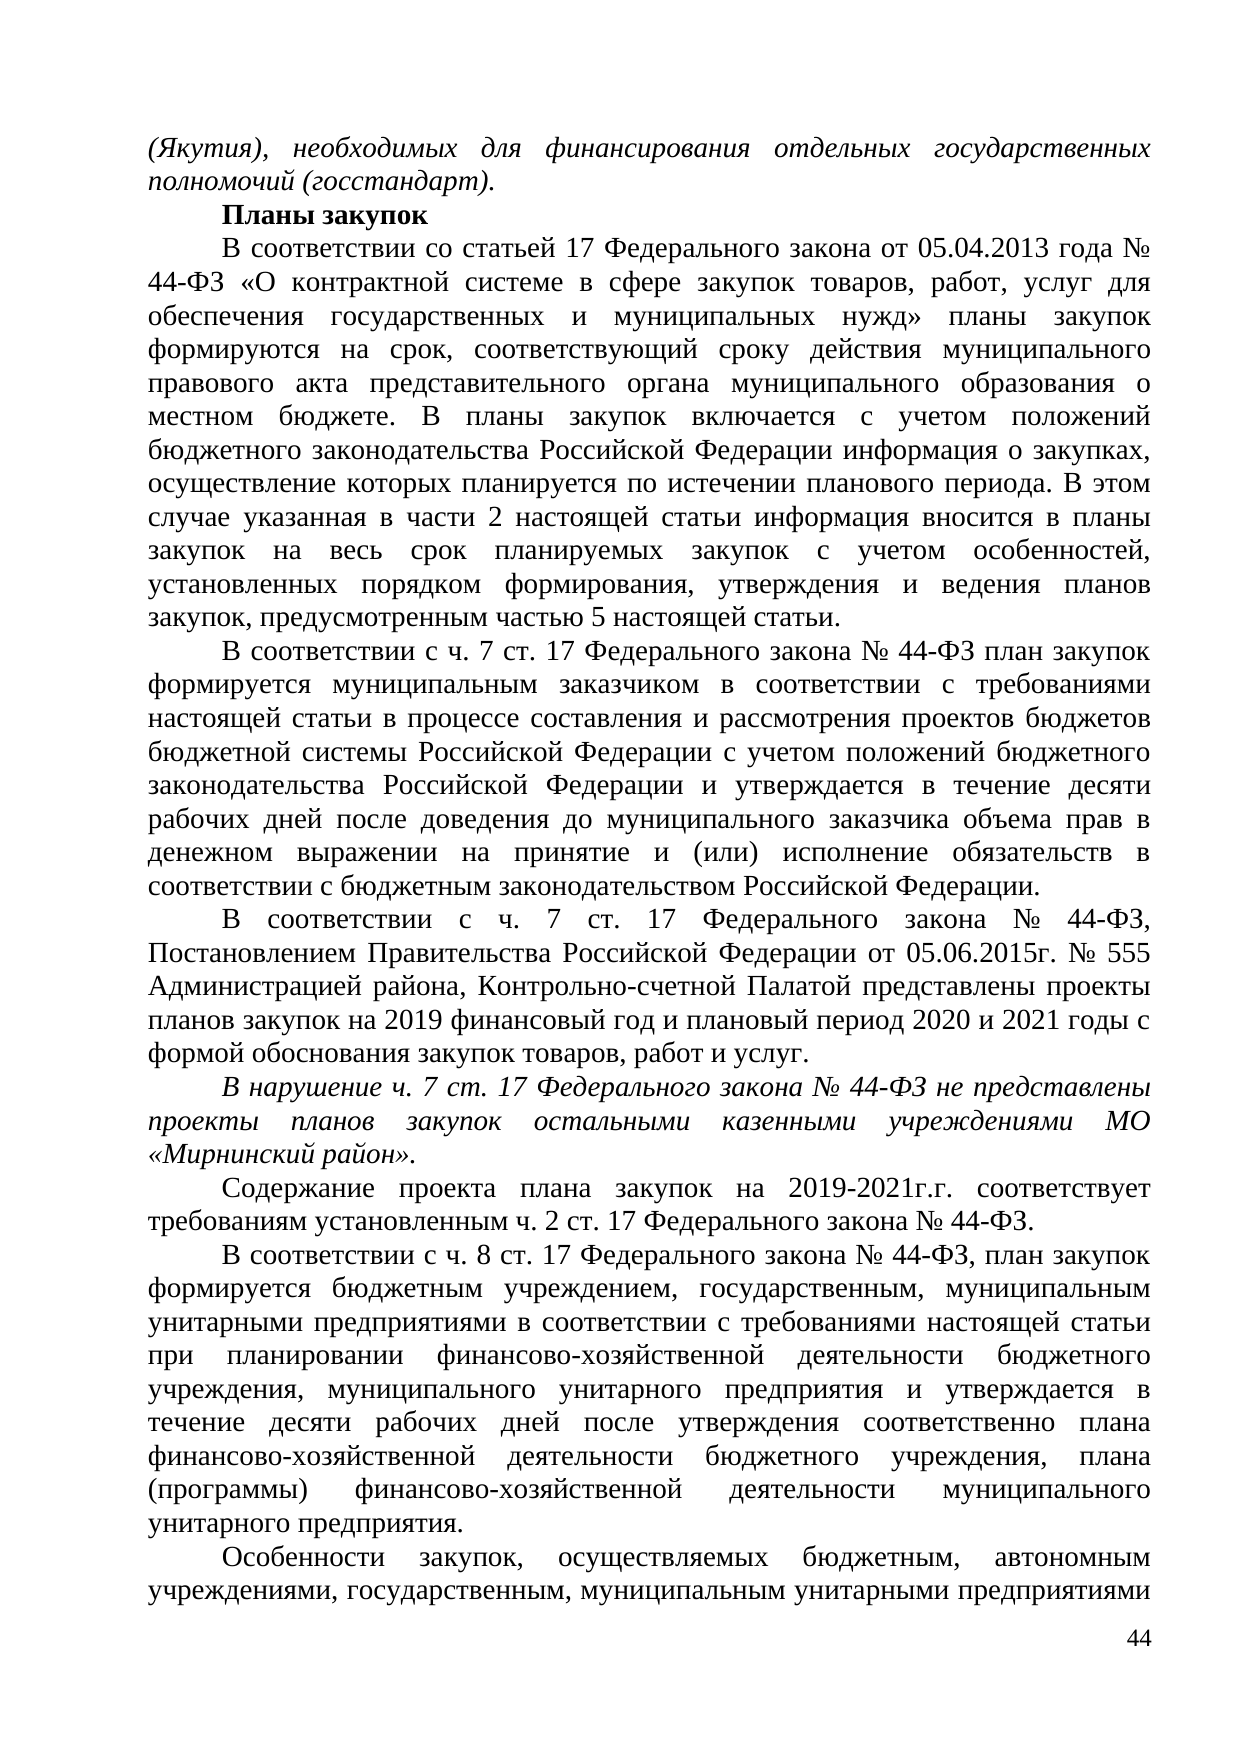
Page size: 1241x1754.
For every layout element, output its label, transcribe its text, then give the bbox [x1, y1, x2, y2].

text Содержание проекта плана закупок на 2019-2021г.г. соответствует требованиям установленным ч. 2 ст. 17 Федерального закона № 44-ФЗ. [148, 1170, 1152, 1237]
text В соответствии со статьей 17 Федерального закона от 05.04.2013 года № 44-ФЗ «О контрактной системе в сфере закупок товаров, работ, услуг для обеспечения государственных и муниципальных нужд» планы закупок формируются на срок, соответствующий сроку действия муниципального правового акта представительного органа муниципального образования о местном бюджете. В планы закупок включается с учетом положений бюджетного законодательства Российской Федерации информация о закупках, осуществление которых планируется по истечении планового периода. В этом случае указанная в части 2 настоящей статьи информация вносится в планы закупок на весь срок планируемых закупок с учетом особенностей, установленных порядком формирования, утверждения и ведения планов закупок, предусмотренным частью 5 настоящей статьи. [148, 231, 1152, 633]
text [148, 130, 1152, 197]
subtitle Планы закупок [148, 197, 1152, 231]
text В соответствии с ч. 7 ст. 17 Федерального закона № 44-ФЗ план закупок формируется муниципальным заказчиком в соответствии с требованиями настоящей статьи в процессе составления и рассмотрения проектов бюджетов бюджетной системы Российской Федерации с учетом положений бюджетного законодательства Российской Федерации и утверждается в течение десяти рабочих дней после доведения до муниципального заказчика объема прав в денежном выражении на принятие и (или) исполнение обязательств в соответствии с бюджетным законодательством Российской Федерации. [148, 633, 1152, 901]
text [148, 1539, 1152, 1606]
text В соответствии с ч. 7 ст. 17 Федерального закона № 44-ФЗ, Постановлением Правительства Российской Федерации от 05.06.2015г. № 555 Администрацией района, Контрольно-счетной Палатой представлены проекты планов закупок на 2019 финансовый год и плановый период 2020 и 2021 годы с формой обоснования закупок товаров, работ и услуг. [148, 901, 1152, 1069]
text В нарушение ч. 7 ст. 17 Федерального закона № 44-ФЗ не представлены проекты планов закупок остальными казенными учреждениями МО «Мирнинский район». [148, 1069, 1152, 1170]
text В соответствии с ч. 8 ст. 17 Федерального закона № 44-ФЗ, план закупок формируется бюджетным учреждением, государственным, муниципальным унитарными предприятиями в соответствии с требованиями настоящей статьи при планировании финансово-хозяйственной деятельности бюджетного учреждения, муниципального унитарного предприятия и утверждается в течение десяти рабочих дней после утверждения соответственно плана финансово-хозяйственной деятельности бюджетного учреждения, плана (программы) финансово-хозяйственной деятельности муниципального унитарного предприятия. [148, 1237, 1152, 1539]
